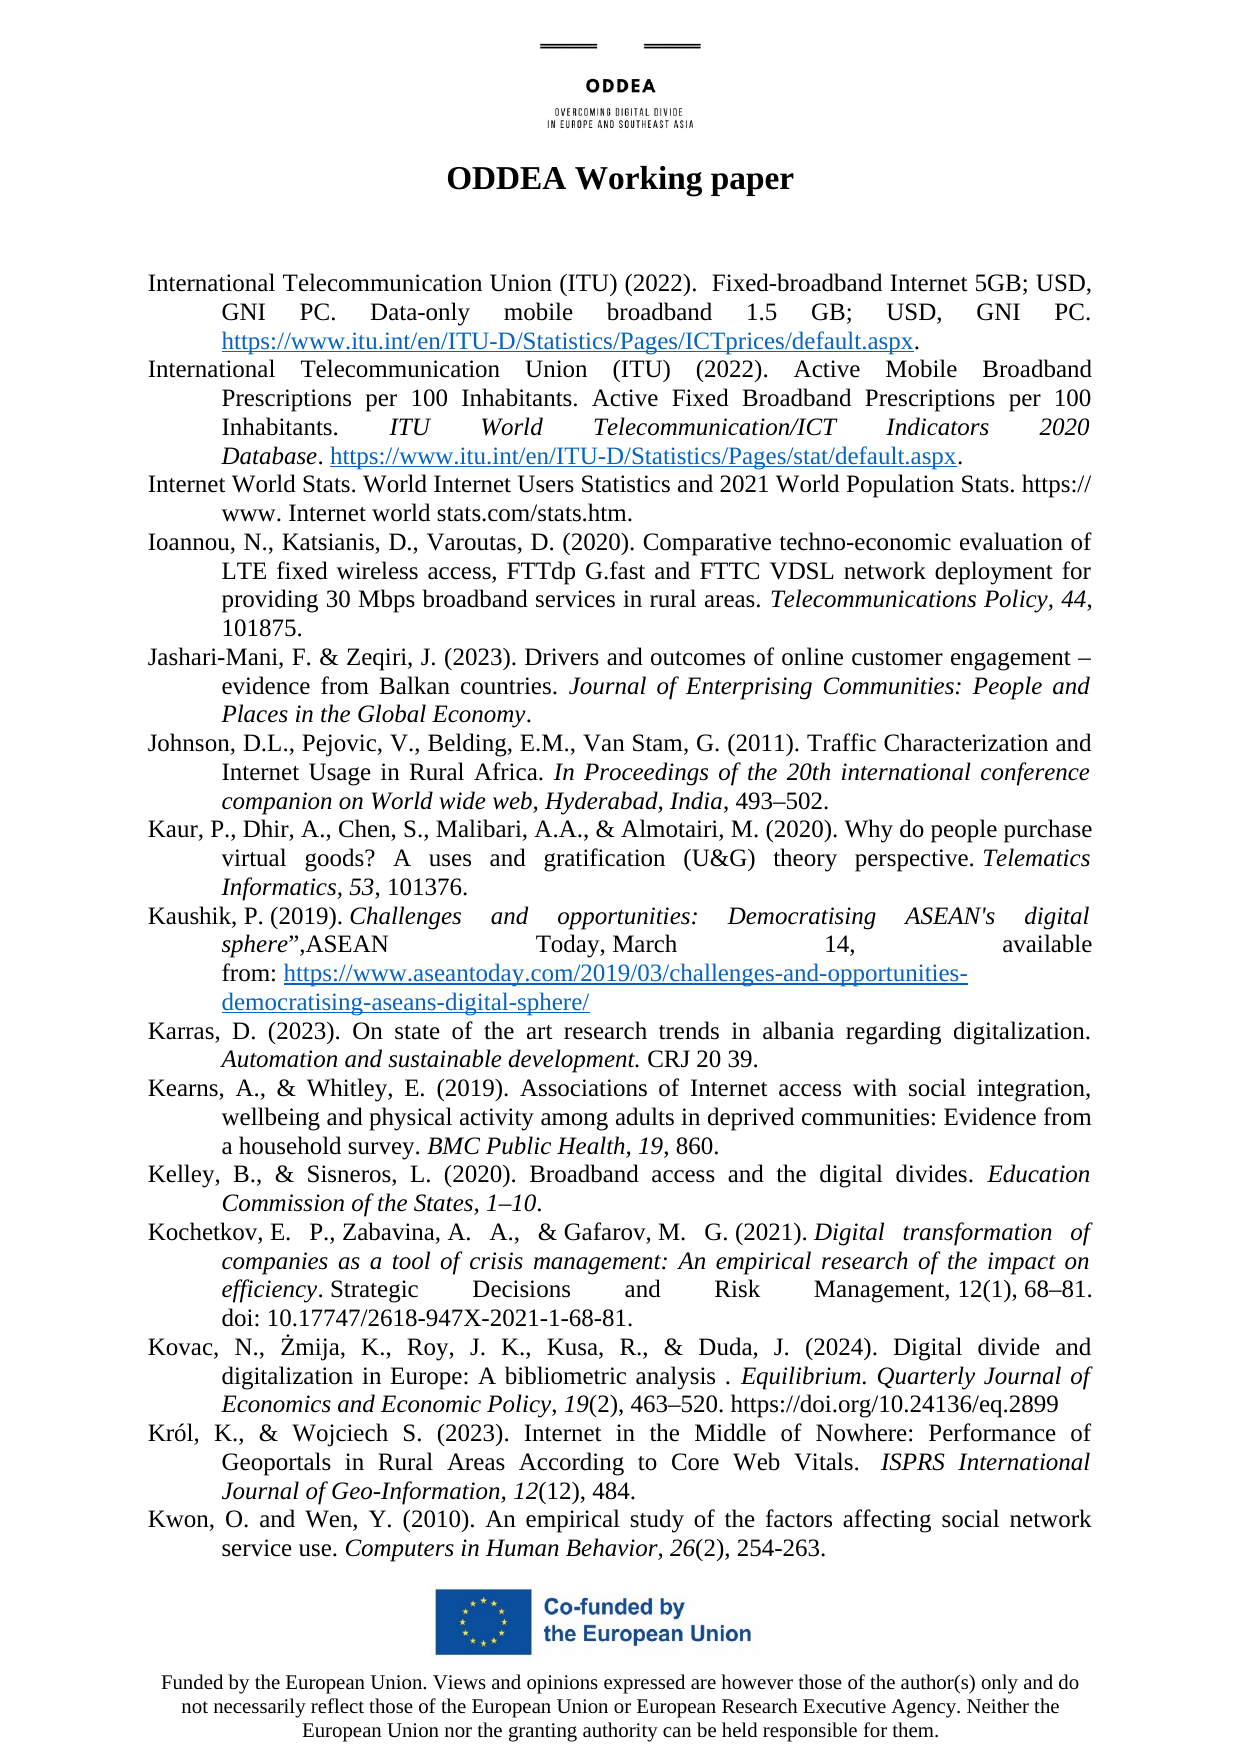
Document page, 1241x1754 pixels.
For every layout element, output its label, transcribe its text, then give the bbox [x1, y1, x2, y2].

text Johnson, D.L., Pejovic, V., Belding, E.M., Van Stam, G. (2011). Traffic Characterization and Internet Usage in Rural Africa. In Proceedings of the 20th international conference companion on World wide web, Hyderabad, India, 493–502. [148, 728, 1093, 814]
text Karras, D. (2023). On state of the art research trends in albania regarding digitalization. Automation and sustainable development. CRJ 20 39. [148, 1016, 1093, 1073]
text Kwon, O. and Wen, Y. (2010). An empirical study of the factors affecting social network service use. Computers in Human Behavior, 26(2), 254-263. [148, 1504, 1093, 1562]
picture [431, 1585, 775, 1659]
text Kovac, N., Żmija, K., Roy, J. K., Kusa, R., & Duda, J. (2024). Digital divide and digitalization in Europe: A bibliometric analysis . Equilibrium. Quarterly Journal of Economics and Economic Policy, 19(2), 463–520. https://doi.org/10.24136/eq.2899 [148, 1361, 1093, 1418]
picture [494, 16, 746, 159]
text International Telecommunication Union (ITU) (2022). Fixed-broadband Internet 5GB; USD, GNI PC. Data-only mobile broadband 1.5 GB; USD, GNI PC. https://www.itu.int/en/ITU-D/Statistics/Pages/ICTprices/default.aspx. [148, 268, 1093, 354]
text Kochetkov, E. P., Zabavina, A. A., & Gafarov, M. G. (2021). Digital transformation of companies as a tool of crisis management: An empirical research of the impact on efficiency. Strategic Decisions and Risk Management, 12(1), 68–81. doi: 10.17747/2618-947X-2021-1-68-81. [148, 1217, 1093, 1332]
text Jashari-Mani, F. & Zeqiri, J. (2023). Drivers and outcomes of online customer engagement – evidence from Balkan countries. Journal of Enterprising Communities: People and Places in the Global Economy. [148, 642, 1093, 728]
text Ioannou, N., Katsianis, D., Varoutas, D. (2020). Comparative techno-economic evaluation of LTE fixed wireless access, FTTdp G.fast and FTTC VDSL network deployment for providing 30 Mbps broadband services in rural areas. Telecommunications Policy, 44, 101875. [148, 527, 1093, 642]
text Kaushik, P. (2019). Challenges and opportunities: Democratising ASEAN's digital sphere”,ASEAN Today, March 14, available from: https://www.aseantoday.com/2019/03/challenges-and-opportunities-democratising-aseans-digital-sphere/ [148, 901, 1093, 1016]
text Kearns, A., & Whitley, E. (2019). Associations of Internet access with social integration, wellbeing and physical activity among adults in deprived communities: Evidence from a household survey. BMC Public Health, 19, 860. [148, 1073, 1093, 1159]
text Internet World Stats. World Internet Users Statistics and 2021 World Population Stats. https:// www. Internet world stats.com/stats.htm. [148, 469, 1093, 527]
text Kelley, B., & Sisneros, L. (2020). Broadband access and the digital divides. Education Commission of the States, 1–10. [148, 1159, 1093, 1217]
text Kaur, P., Dhir, A., Chen, S., Malibari, A.A., & Almotairi, M. (2020). Why do people purchase virtual goods? A uses and gratification (U&G) theory perspective. Telematics Informatics, 53, 101376. [148, 814, 1093, 901]
text International Telecommunication Union (ITU) (2022). Active Mobile Broadband Prescriptions per 100 Inhabitants. Active Fixed Broadband Prescriptions per 100 Inhabitants. ITU World Telecommunication/ICT Indicators 2020 Database. https://www.itu.int/en/ITU-D/Statistics/Pages/stat/default.aspx. [148, 354, 1093, 469]
text Król, K., & Wojciech S. (2023). Internet in the Middle of Nowhere: Performance of Geoportals in Rural Areas According to Core Web Vitals. ISPRS International Journal of Geo-Information, 12(12), 484. [148, 1418, 1093, 1504]
